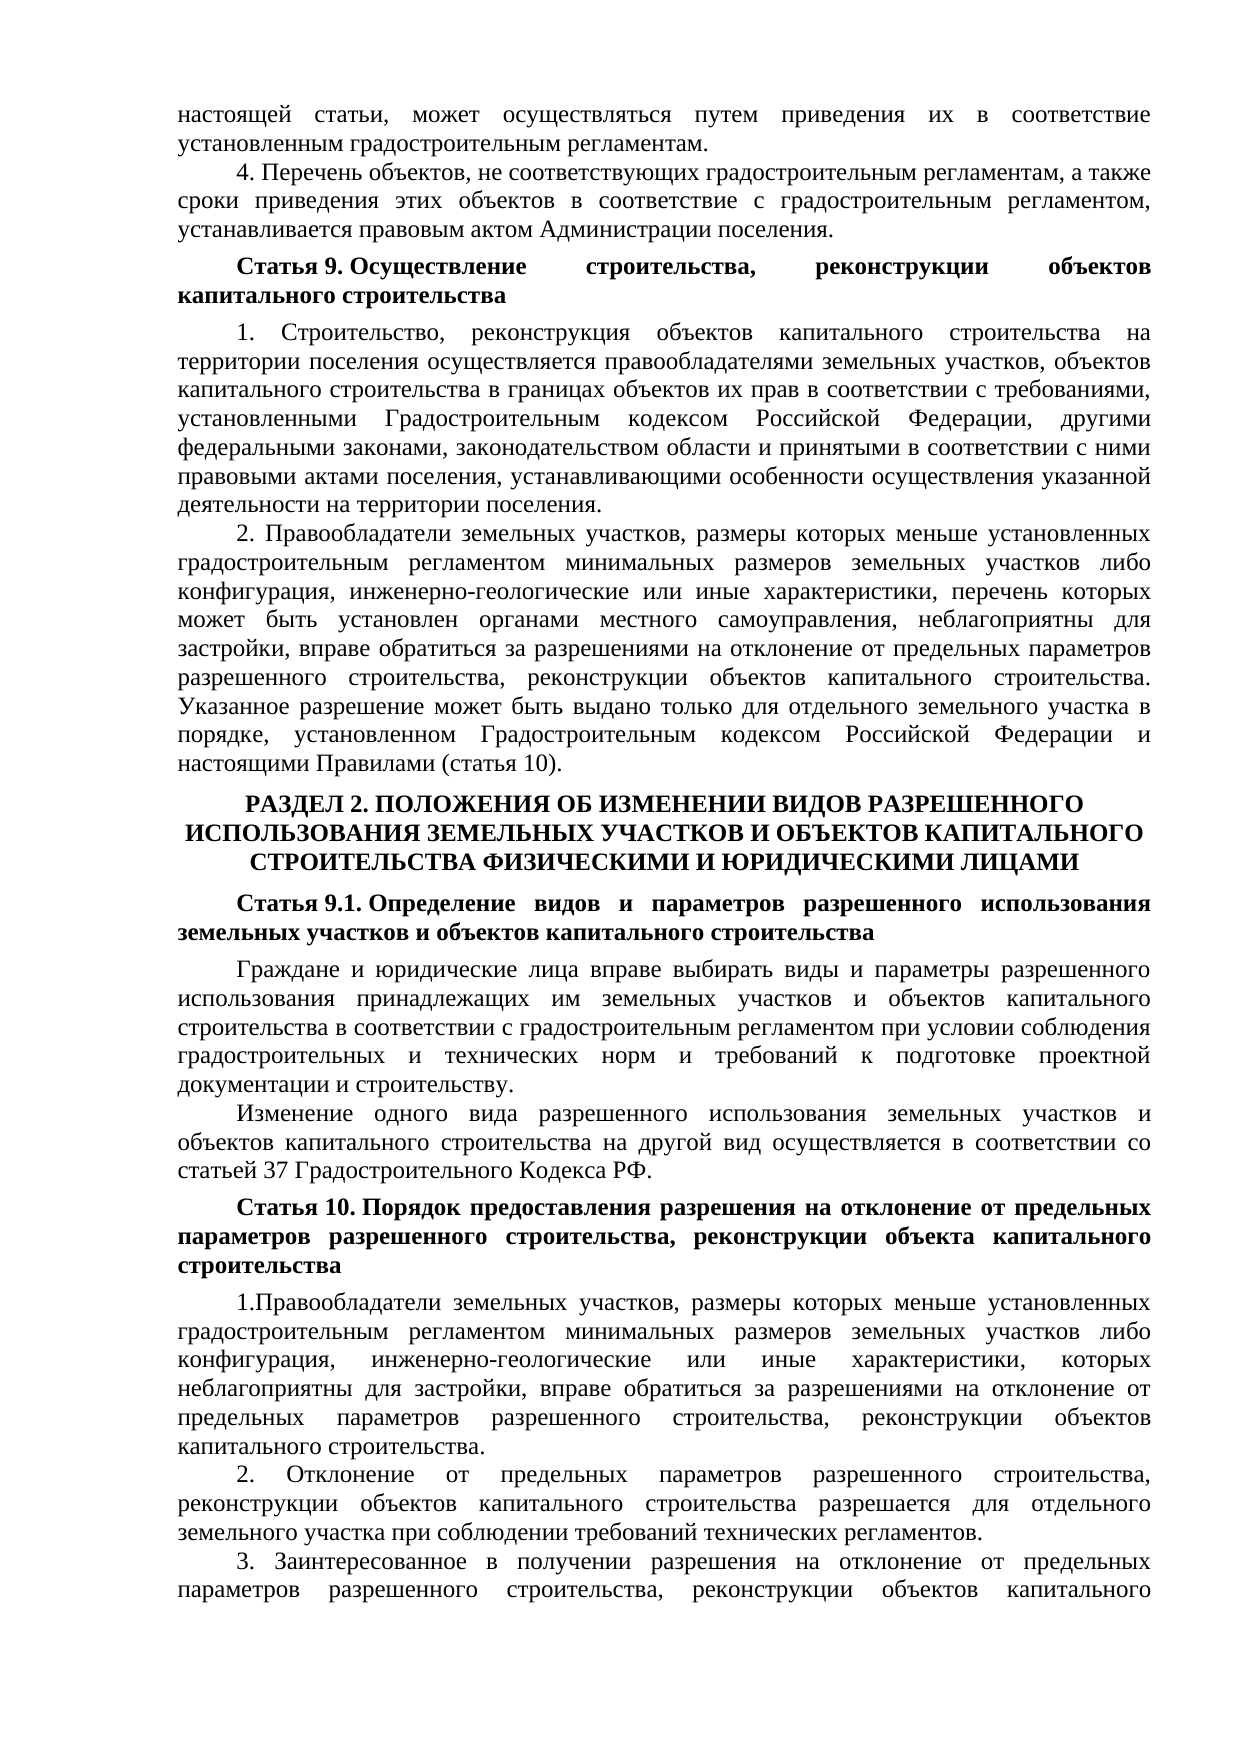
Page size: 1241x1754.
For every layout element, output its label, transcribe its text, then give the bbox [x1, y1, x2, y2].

text Статья 9. Осуществление строительства, реконструкции объектов капитального строительства [177, 251, 1152, 309]
text Граждане и юридические лица вправе выбирать виды и параметры разрешенного использования принадлежащих им земельных участков и объектов капитального строительства в соответствии с градостроительным регламентом при условии соблюдения градостроительных и технических норм и требований к подготовке проектной документации и строительству. [177, 954, 1152, 1098]
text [177, 1546, 1152, 1603]
text 1. Строительство, реконструкция объектов капитального строительства на территории поселения осуществляется правообладателями земельных участков, объектов капитального строительства в границах объектов их прав в соответствии с требованиями, установленными Градостроительным кодексом Российской Федерации, другими федеральными законами, законодательством области и принятыми в соответствии с ними правовыми актами поселения, устанавливающими особенности осуществления указанной деятельности на территории поселения. [177, 317, 1152, 518]
text 4. Перечень объектов, не соответствующих градостроительным регламентам, а также сроки приведения этих объектов в соответствие с градостроительным регламентом, устанавливается правовым актом Администрации поселения. [177, 157, 1152, 243]
text 2. Правообладатели земельных участков, размеры которых меньше установленных градостроительным регламентом минимальных размеров земельных участков либо конфигурация, инженерно-геологические или иные характеристики, перечень которых может быть установлен органами местного самоуправления, неблагоприятны для застройки, вправе обратиться за разрешениями на отклонение от предельных параметров разрешенного строительства, реконструкции объектов капитального строительства. Указанное разрешение может быть выдано только для отдельного земельного участка в порядке, установленном Градостроительным кодексом Российской Федерации и настоящими Правилами (статья 10). [177, 518, 1152, 777]
text Изменение одного вида разрешенного использования земельных участков и объектов капитального строительства на другой вид осуществляется в соответствии со статьей 37 Градостроительного Кодекса РФ. [177, 1098, 1152, 1184]
text Статья 9.1. Определение видов и параметров разрешенного использования земельных участков и объектов капитального строительства [177, 888, 1152, 946]
text Статья 10. Порядок предоставления разрешения на отклонение от предельных параметров разрешенного строительства, реконструкции объекта капитального строительства [177, 1192, 1152, 1279]
text 1.Правообладатели земельных участков, размеры которых меньше установленных градостроительным регламентом минимальных размеров земельных участков либо конфигурация, инженерно-геологические или иные характеристики, которых неблагоприятны для застройки, вправе обратиться за разрешениями на отклонение от предельных параметров разрешенного строительства, реконструкции объектов капитального строительства. [177, 1287, 1152, 1459]
text 2. Отклонение от предельных параметров разрешенного строительства, реконструкции объектов капитального строительства разрешается для отдельного земельного участка при соблюдении требований технических регламентов. [177, 1459, 1152, 1546]
text РАЗДЕЛ 2. ПОЛОЖЕНИЯ ОБ ИЗМЕНЕНИИ ВИДОВ РАЗРЕШЕННОГО ИСПОЛЬЗОВАНИЯ ЗЕМЕЛЬНЫХ УЧАСТКОВ И ОБЪЕКТОВ КАПИТАЛЬНОГО СТРОИТЕЛЬСТВА ФИЗИЧЕСКИМИ И ЮРИДИЧЕСКИМИ ЛИЦАМИ [177, 789, 1152, 876]
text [177, 99, 1152, 157]
